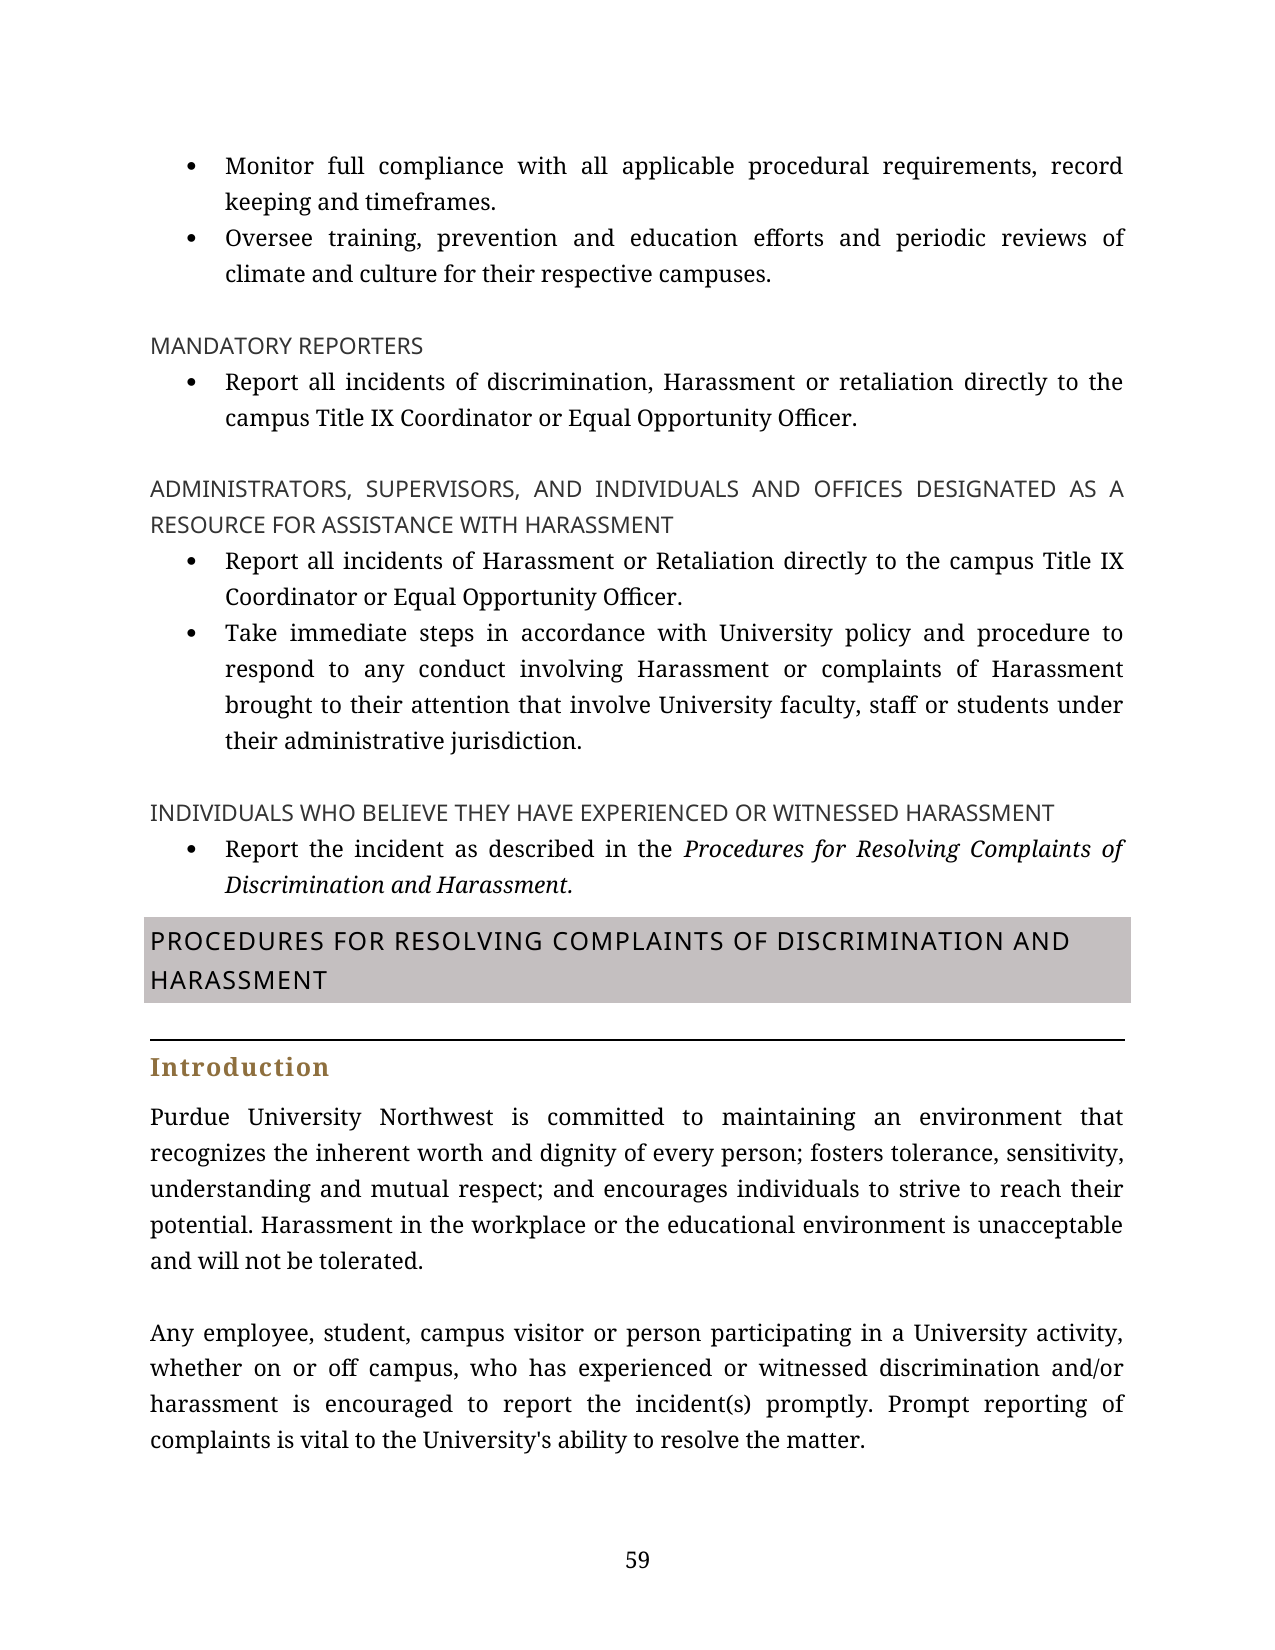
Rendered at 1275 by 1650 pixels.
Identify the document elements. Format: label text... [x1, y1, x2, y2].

list Take immediate steps in accordance with University policy and procedure to respond to any conduct involving Harassment or complaints of Harassment brought to their attention that involve University faculty, staff or students under their administrative jurisdiction. [187, 617, 1125, 756]
subtitle MANDATORY REPORTERS [150, 330, 1125, 361]
subtitle INDIVIDUALS WHO BELIEVE THEY HAVE EXPERIENCED OR WITNESSED HARASSMENT [150, 797, 1125, 828]
subtitle Introduction [150, 1041, 1125, 1083]
text Any employee, student, campus visitor or person participating in a University activity, whether on or off campus, who has experienced or witnessed discrimination and/or harassment is encouraged to report the incident(s) promptly. Prompt reporting of complaints is vital to the University's ability to resolve the matter. [150, 1316, 1125, 1456]
subtitle ADMINISTRATORS, SUPERVISORS, AND INDIVIDUALS AND OFFICES DESIGNATED AS A RESOURCE FOR ASSISTANCE WITH HARASSMENT [150, 473, 1125, 541]
list Report all incidents of discrimination, Harassment or retaliation directly to the campus Title IX Coordinator or Equal Opportunity Officer. [187, 366, 1125, 433]
list Report all incidents of Harassment or Retaliation directly to the campus Title IX Coordinator or Equal Opportunity Officer. [187, 545, 1125, 612]
list Monitor full compliance with all applicable procedural requirements, record keeping and timeframes. [187, 150, 1125, 217]
list Oversee training, prevention and education efforts and periodic reviews of climate and culture for their respective campuses. [187, 222, 1125, 289]
text Purdue University Northwest is committed to maintaining an environment that recognizes the inherent worth and dignity of every person; fosters tolerance, sensitivity, understanding and mutual respect; and encourages individuals to strive to reach their potential. Harassment in the workplace or the educational environment is unacceptable and will not be tolerated. [150, 1101, 1125, 1276]
subtitle Procedures For Resolving Complaints Of Discrimination And Harassment [150, 924, 1125, 997]
list Report the incident as described in the Procedures for Resolving Complaints of Discrimination and Harassment. [187, 833, 1125, 900]
